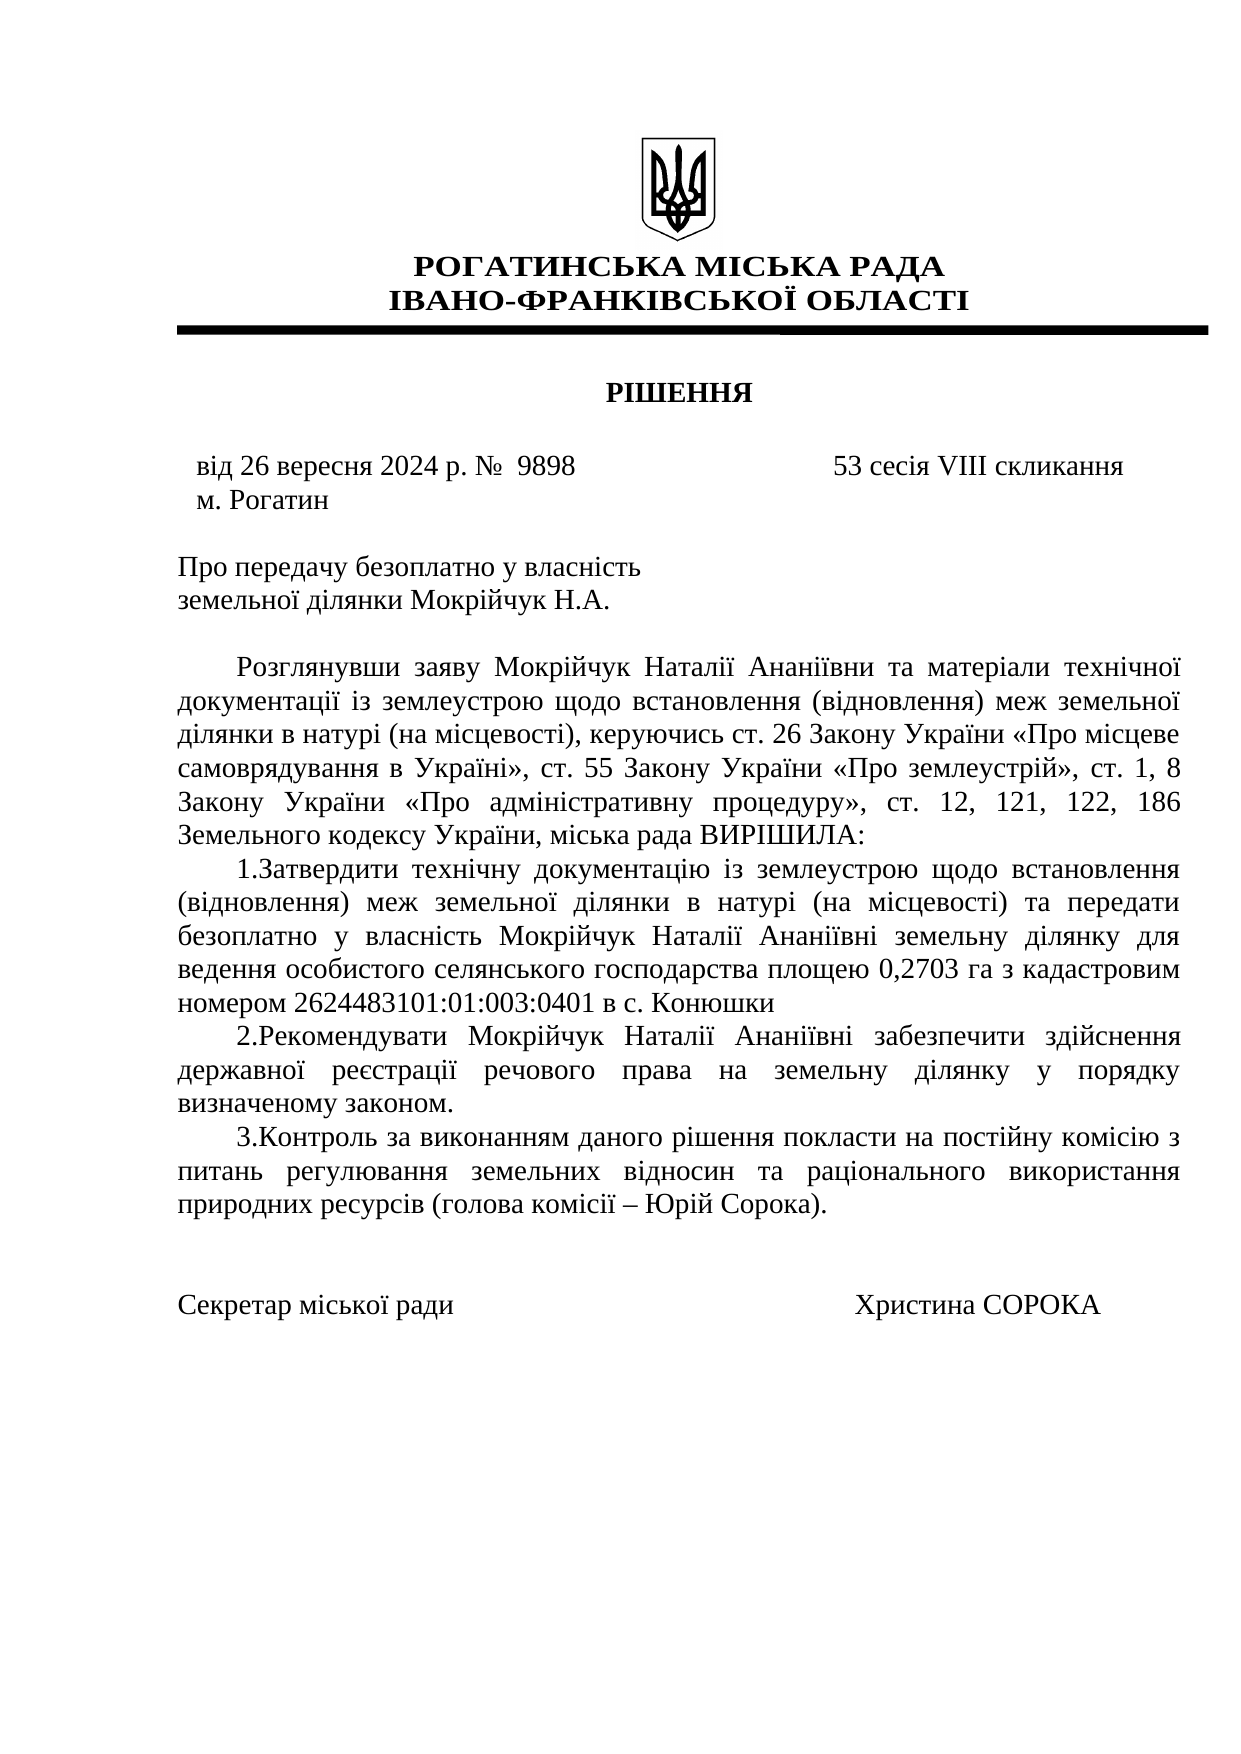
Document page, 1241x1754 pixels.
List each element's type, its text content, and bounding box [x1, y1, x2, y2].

text Секретар міської ради Христина СОРОКА [177, 1287, 1181, 1320]
text РІШЕННЯ [177, 375, 1181, 408]
text 1.Затвердити технічну документацію із землеустрою щодо встановлення (відновлення) меж земельної ділянки в натурі (на місцевості) та передати безоплатно у власність Мокрійчук Наталії Ананіївні земельну ділянку для ведення особистого селянського господарства площею 0,2703 га з кадастровим номером 2624483101:01:003:0401 в с. Конюшки [177, 851, 1181, 1018]
text земельної ділянки Мокрійчук Н.А. [177, 582, 1181, 616]
text ІВАНО-ФРАНКІВСЬКОЇ ОБЛАСТІ [177, 283, 1181, 316]
text 2.Рекомендувати Мокрійчук Наталії Ананіївні забезпечити здійснення державної реєстрації речового права на земельну ділянку у порядку визначеному законом. [177, 1018, 1181, 1119]
text м. Рогатин [196, 482, 1237, 515]
text Розглянувши заяву Мокрійчук Наталії Ананіївни та матеріали технічної документації із землеустрою щодо встановлення (відновлення) меж земельної ділянки в натурі (на місцевості), керуючись ст. 26 Закону України «Про місцеве самоврядування в Україні», ст. 55 Закону України «Про землеустрій», ст. 1, 8 Закону України «Про адміністративну процедуру», ст. 12, 121, 122, 186 Земельного кодексу України, міська рада ВИРІШИЛА: [177, 649, 1181, 851]
text Про передачу безоплатно у власність [177, 549, 1237, 582]
text РОГАТИНСЬКА МІСЬКА РАДА [177, 249, 1181, 283]
text 3.Контроль за виконанням даного рішення покласти на постійну комісію з питань регулювання земельних відносин та раціонального використання природних ресурсів (голова комісії – Юрій Сорока). [177, 1119, 1181, 1220]
text від 26 вересня 2024 р. № 9898 53 сесія VIII скликання [196, 448, 1237, 482]
